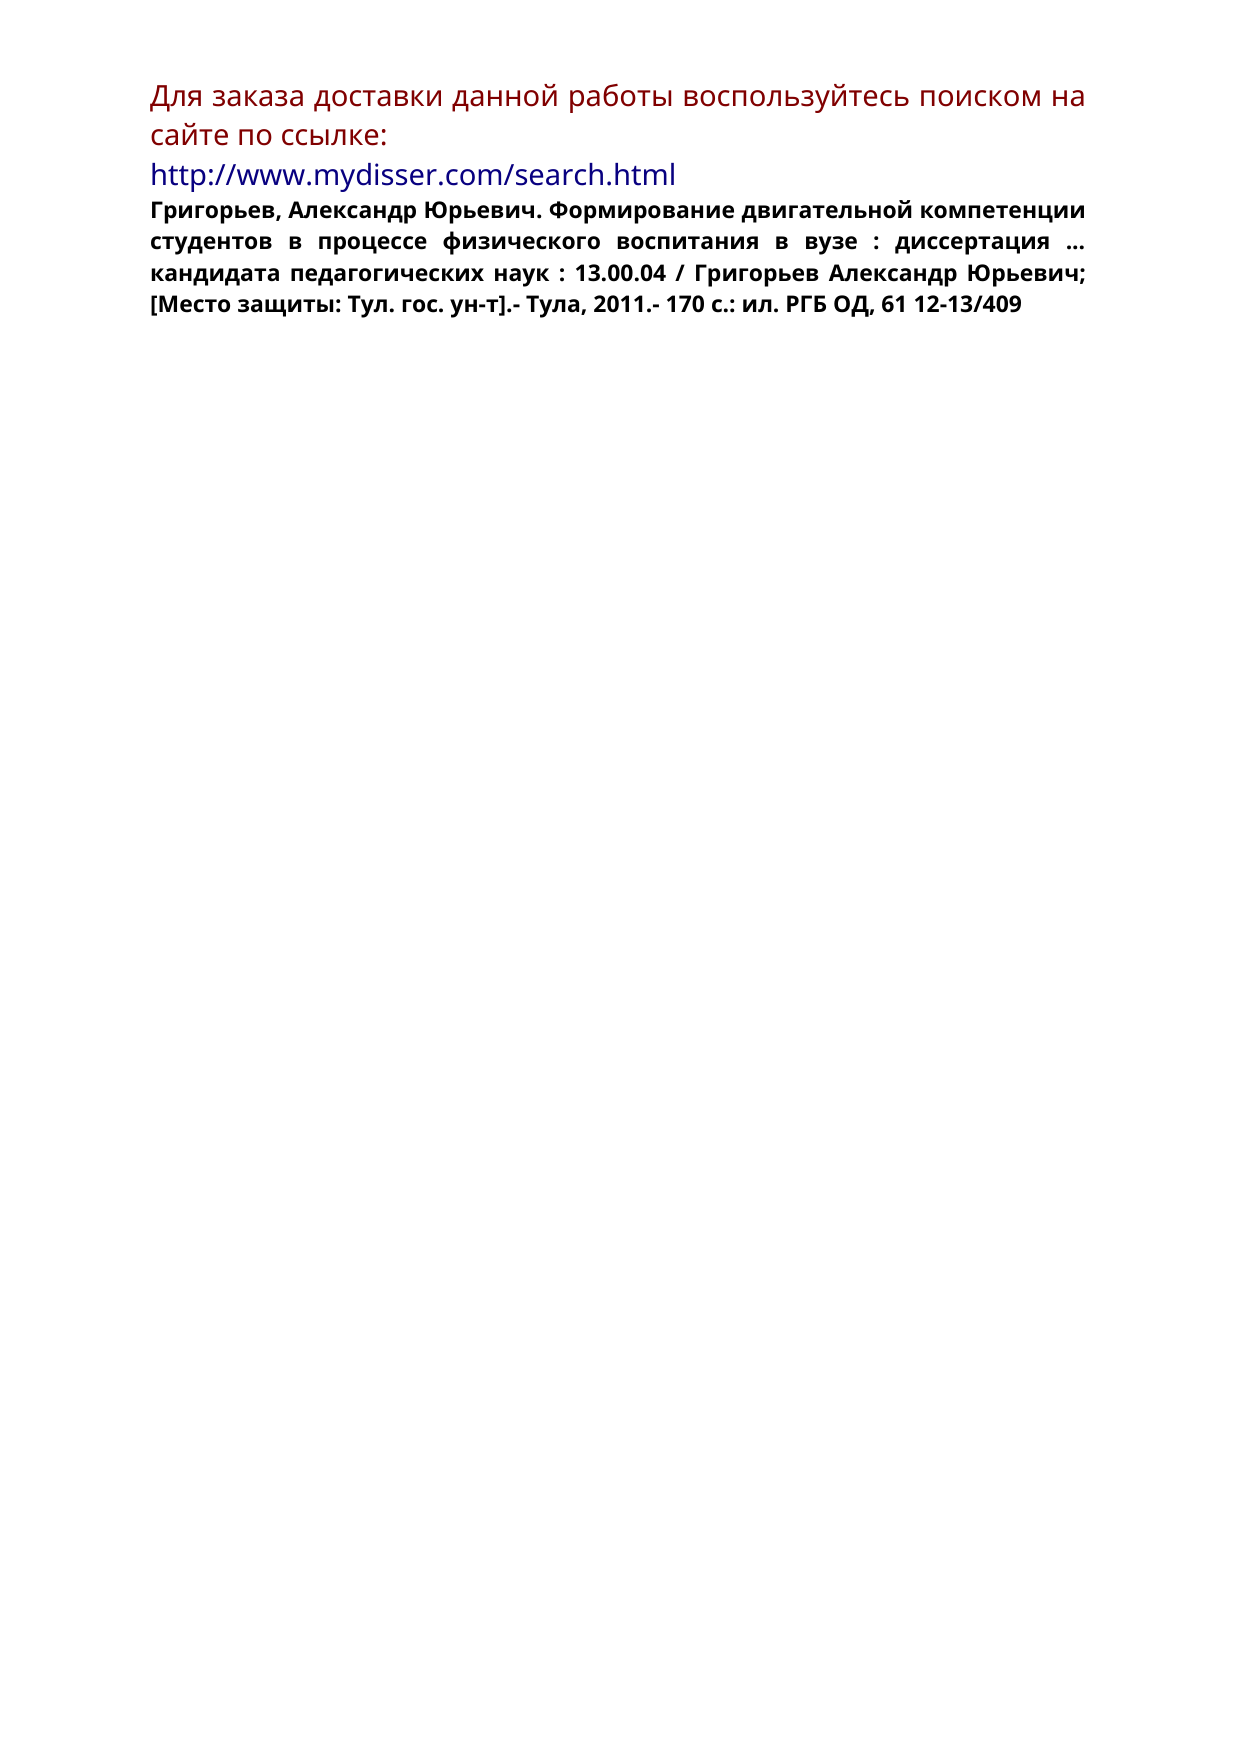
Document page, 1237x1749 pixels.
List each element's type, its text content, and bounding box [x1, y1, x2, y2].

text Григорьев, Александр Юрьевич. Формирование двигательной компетенции студентов в процессе физического воспитания в вузе : диссертация ... кандидата педагогических наук : 13.00.04 / Григорьев Александр Юрьевич; [Место защиты: Тул. гос. ун-т].- Тула, 2011.- 170 с.: ил. РГБ ОД, 61 12-13/409 [150, 194, 1086, 319]
